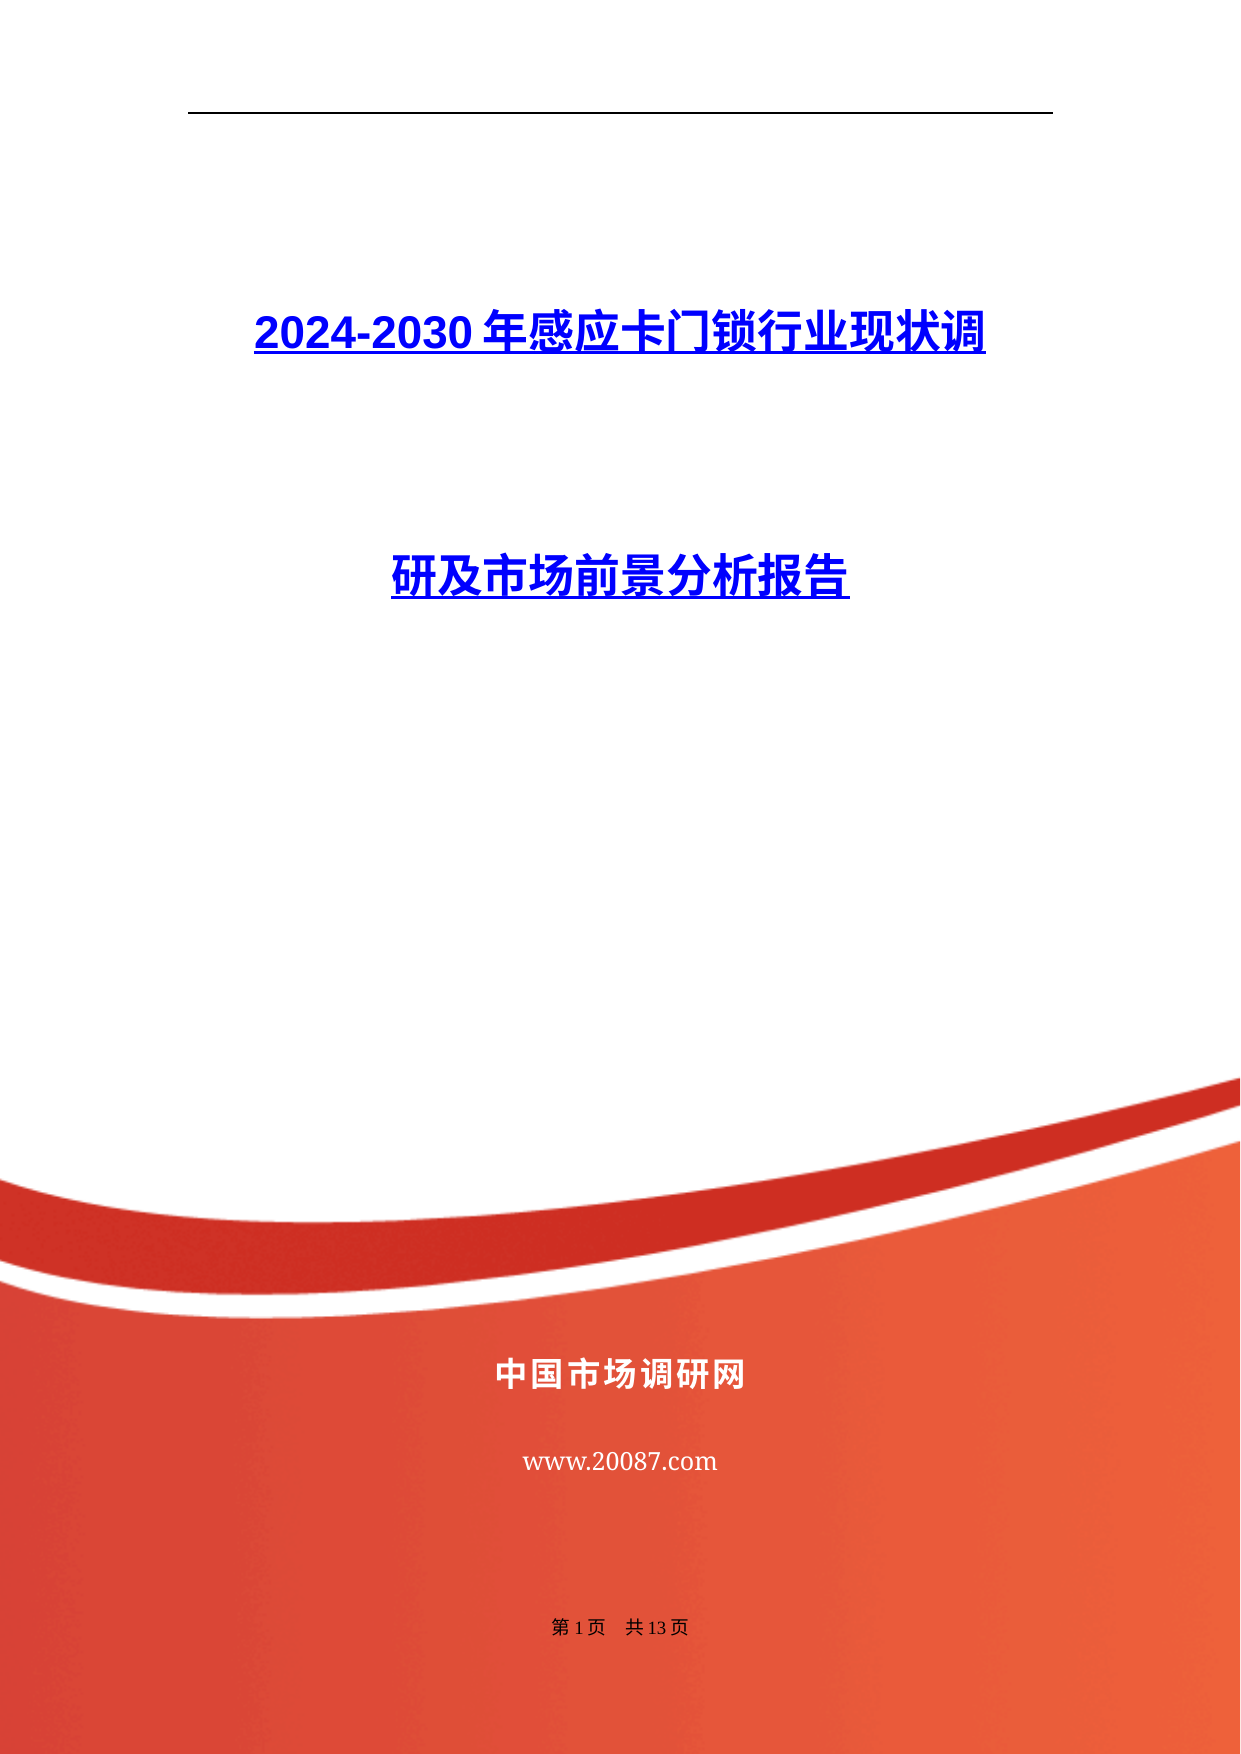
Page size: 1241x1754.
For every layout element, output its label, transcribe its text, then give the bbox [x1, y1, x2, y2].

text www.20087.com [187, 1428, 1053, 1493]
subtitle 中国市场调研网 [187, 1339, 1053, 1404]
table_header 2024-2030年感应卡门锁行业现状调研及市场前景分析报告 [188, 207, 1053, 773]
picture [0, 1006, 1241, 1754]
